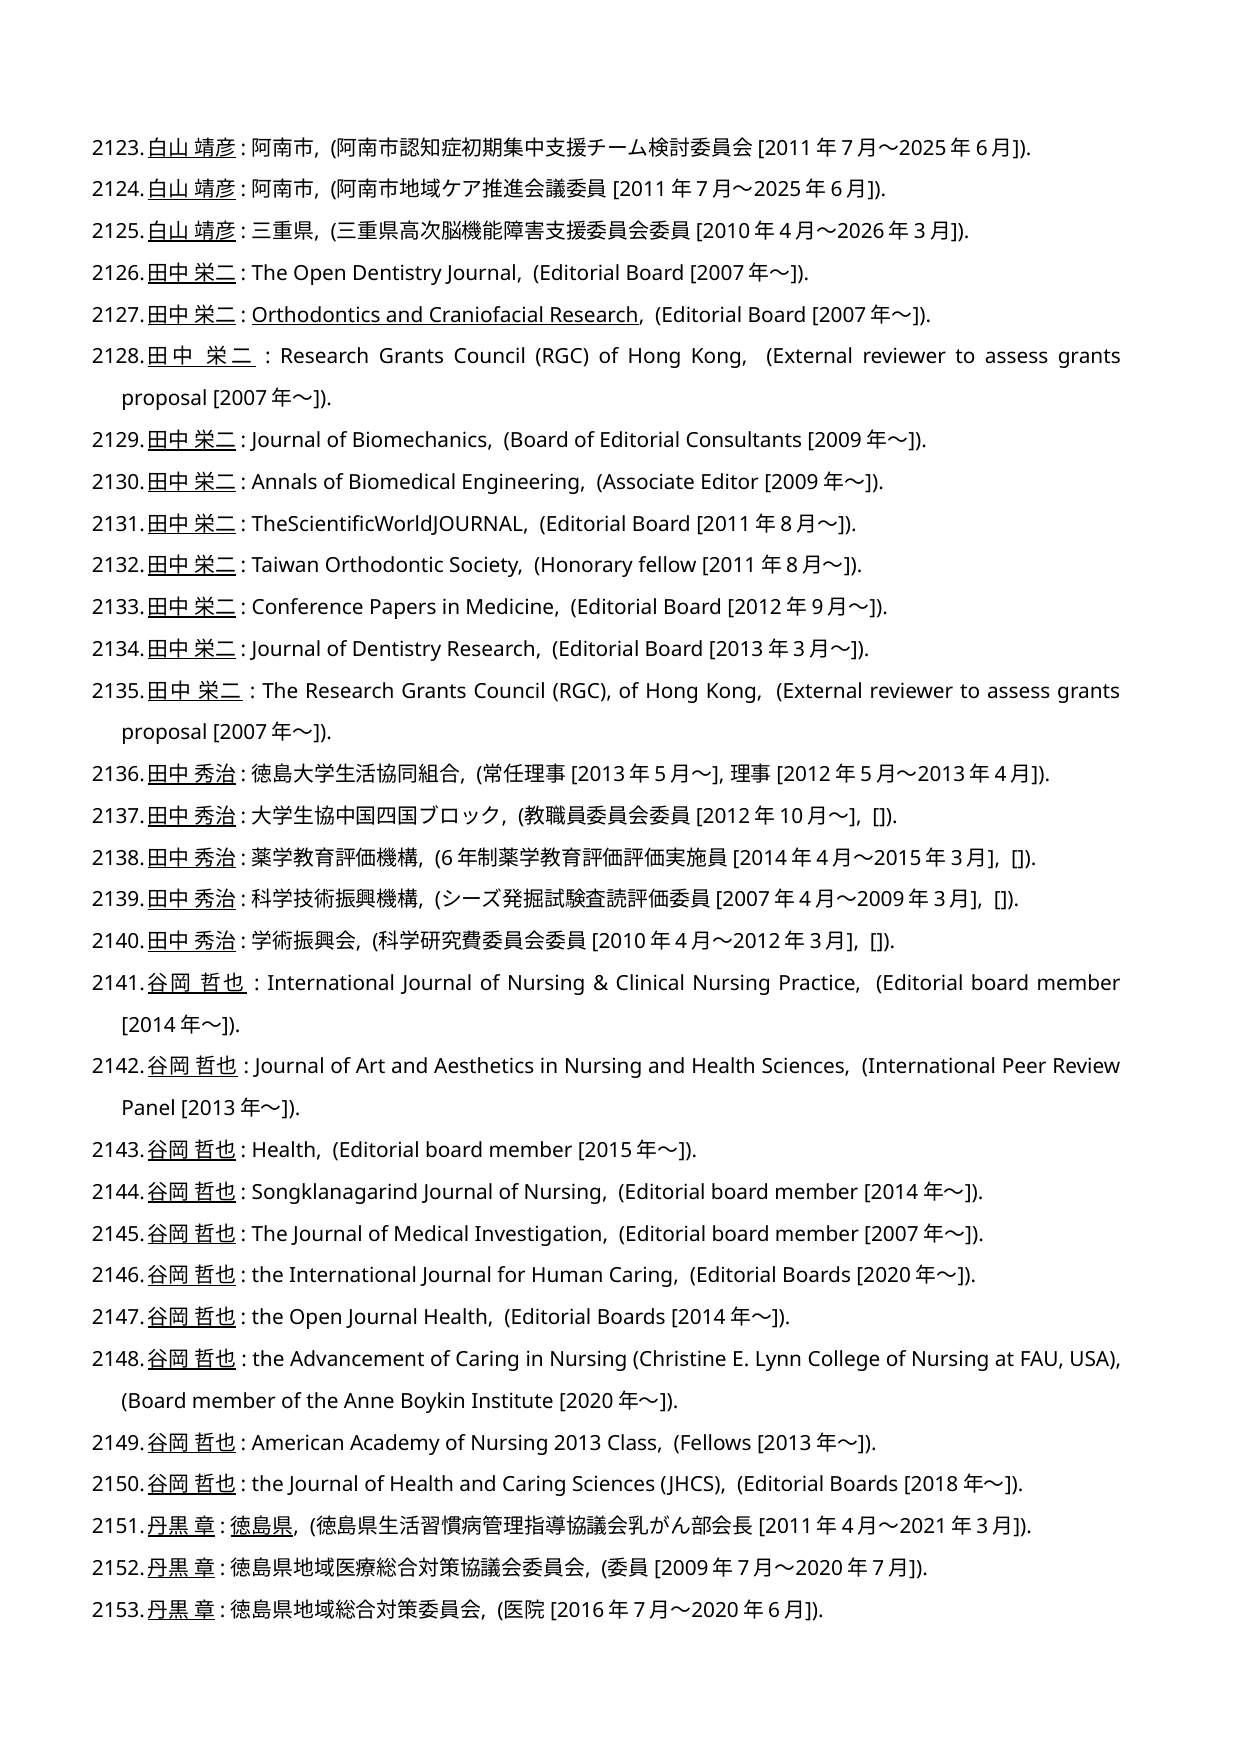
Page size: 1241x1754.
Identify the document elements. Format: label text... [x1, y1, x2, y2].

list 田中 栄二 : Annals of Biomedical Engineering, (Associate Editor [2009年〜]). [92, 459, 1122, 501]
list 田中 栄二 : Journal of Biomechanics, (Board of Editorial Consultants [2009年〜]). [92, 417, 1122, 459]
list 田中 栄二 : The Open Dentistry Journal, (Editorial Board [2007年〜]). [92, 250, 1122, 292]
list 谷岡 哲也 : Songklanagarind Journal of Nursing, (Editorial board member [2014年〜]). [92, 1169, 1122, 1211]
list 田中 秀治 : 薬学教育評価機構, (6年制薬学教育評価評価実施員 [2014年4月〜2015年3月], []). [92, 835, 1122, 877]
list 谷岡 哲也 : the Open Journal Health, (Editorial Boards [2014年〜]). [92, 1295, 1122, 1336]
list 丹黒 章 : 徳島県地域医療総合対策協議会委員会, (委員 [2009年7月〜2020年7月]). [92, 1545, 1122, 1587]
list 田中 栄二 : Taiwan Orthodontic Society, (Honorary fellow [2011年8月〜]). [92, 543, 1122, 584]
list 田中 秀治 : 科学技術振興機構, (シーズ発掘試験査読評価委員 [2007年4月〜2009年3月], []). [92, 877, 1122, 919]
list 田中 栄二 : TheScientificWorldJOURNAL, (Editorial Board [2011年8月〜]). [92, 501, 1122, 543]
list 白山 靖彦 : 阿南市, (阿南市地域ケア推進会議委員 [2011年7月〜2025年6月]). [92, 167, 1122, 209]
list 田中 栄二 : The Research Grants Council (RGC), of Hong Kong, (External reviewer to assess grants proposal [2007年〜]). [92, 668, 1122, 752]
list 田中 栄二 : Orthodontics and Craniofacial Research, (Editorial Board [2007年〜]). [92, 292, 1122, 334]
list 谷岡 哲也 : the Journal of Health and Caring Sciences (JHCS), (Editorial Boards [2018年〜]). [92, 1462, 1122, 1503]
list 谷岡 哲也 : Health, (Editorial board member [2015年〜]). [92, 1128, 1122, 1169]
list 谷岡 哲也 : Journal of Art and Aesthetics in Nursing and Health Sciences, (International Peer Review Panel [2013年〜]). [92, 1044, 1122, 1128]
list 丹黒 章 : 徳島県地域総合対策委員会, (医院 [2016年7月〜2020年6月]). [92, 1587, 1122, 1629]
list 白山 靖彦 : 三重県, (三重県高次脳機能障害支援委員会委員 [2010年4月〜2026年3月]). [92, 209, 1122, 250]
list 谷岡 哲也 : American Academy of Nursing 2013 Class, (Fellows [2013年〜]). [92, 1420, 1122, 1462]
list 田中 秀治 : 学術振興会, (科学研究費委員会委員 [2010年4月〜2012年3月], []). [92, 919, 1122, 961]
list 田中 秀治 : 大学生協中国四国ブロック, (教職員委員会委員 [2012年10月〜], []). [92, 793, 1122, 835]
list 丹黒 章 : 徳島県, (徳島県生活習慣病管理指導協議会乳がん部会長 [2011年4月〜2021年3月]). [92, 1503, 1122, 1545]
list 田中 栄二 : Journal of Dentistry Research, (Editorial Board [2013年3月〜]). [92, 626, 1122, 668]
list 田中 秀治 : 徳島大学生活協同組合, (常任理事 [2013年5月〜], 理事 [2012年5月〜2013年4月]). [92, 752, 1122, 793]
list 谷岡 哲也 : The Journal of Medical Investigation, (Editorial board member [2007年〜]). [92, 1211, 1122, 1253]
list 谷岡 哲也 : the International Journal for Human Caring, (Editorial Boards [2020年〜]). [92, 1253, 1122, 1295]
list 谷岡 哲也 : the Advancement of Caring in Nursing (Christine E. Lynn College of Nursing at FAU, USA), (Board member of the Anne Boykin Institute [2020年〜]). [92, 1336, 1122, 1420]
list 田中 栄二 : Conference Papers in Medicine, (Editorial Board [2012年9月〜]). [92, 584, 1122, 626]
list 谷岡 哲也 : International Journal of Nursing & Clinical Nursing Practice, (Editorial board member [2014年〜]). [92, 961, 1122, 1044]
list 田中 栄二 : Research Grants Council (RGC) of Hong Kong, (External reviewer to assess grants proposal [2007年〜]). [92, 334, 1122, 417]
list 白山 靖彦 : 阿南市, (阿南市認知症初期集中支援チーム検討委員会 [2011年7月〜2025年6月]). [92, 125, 1122, 167]
